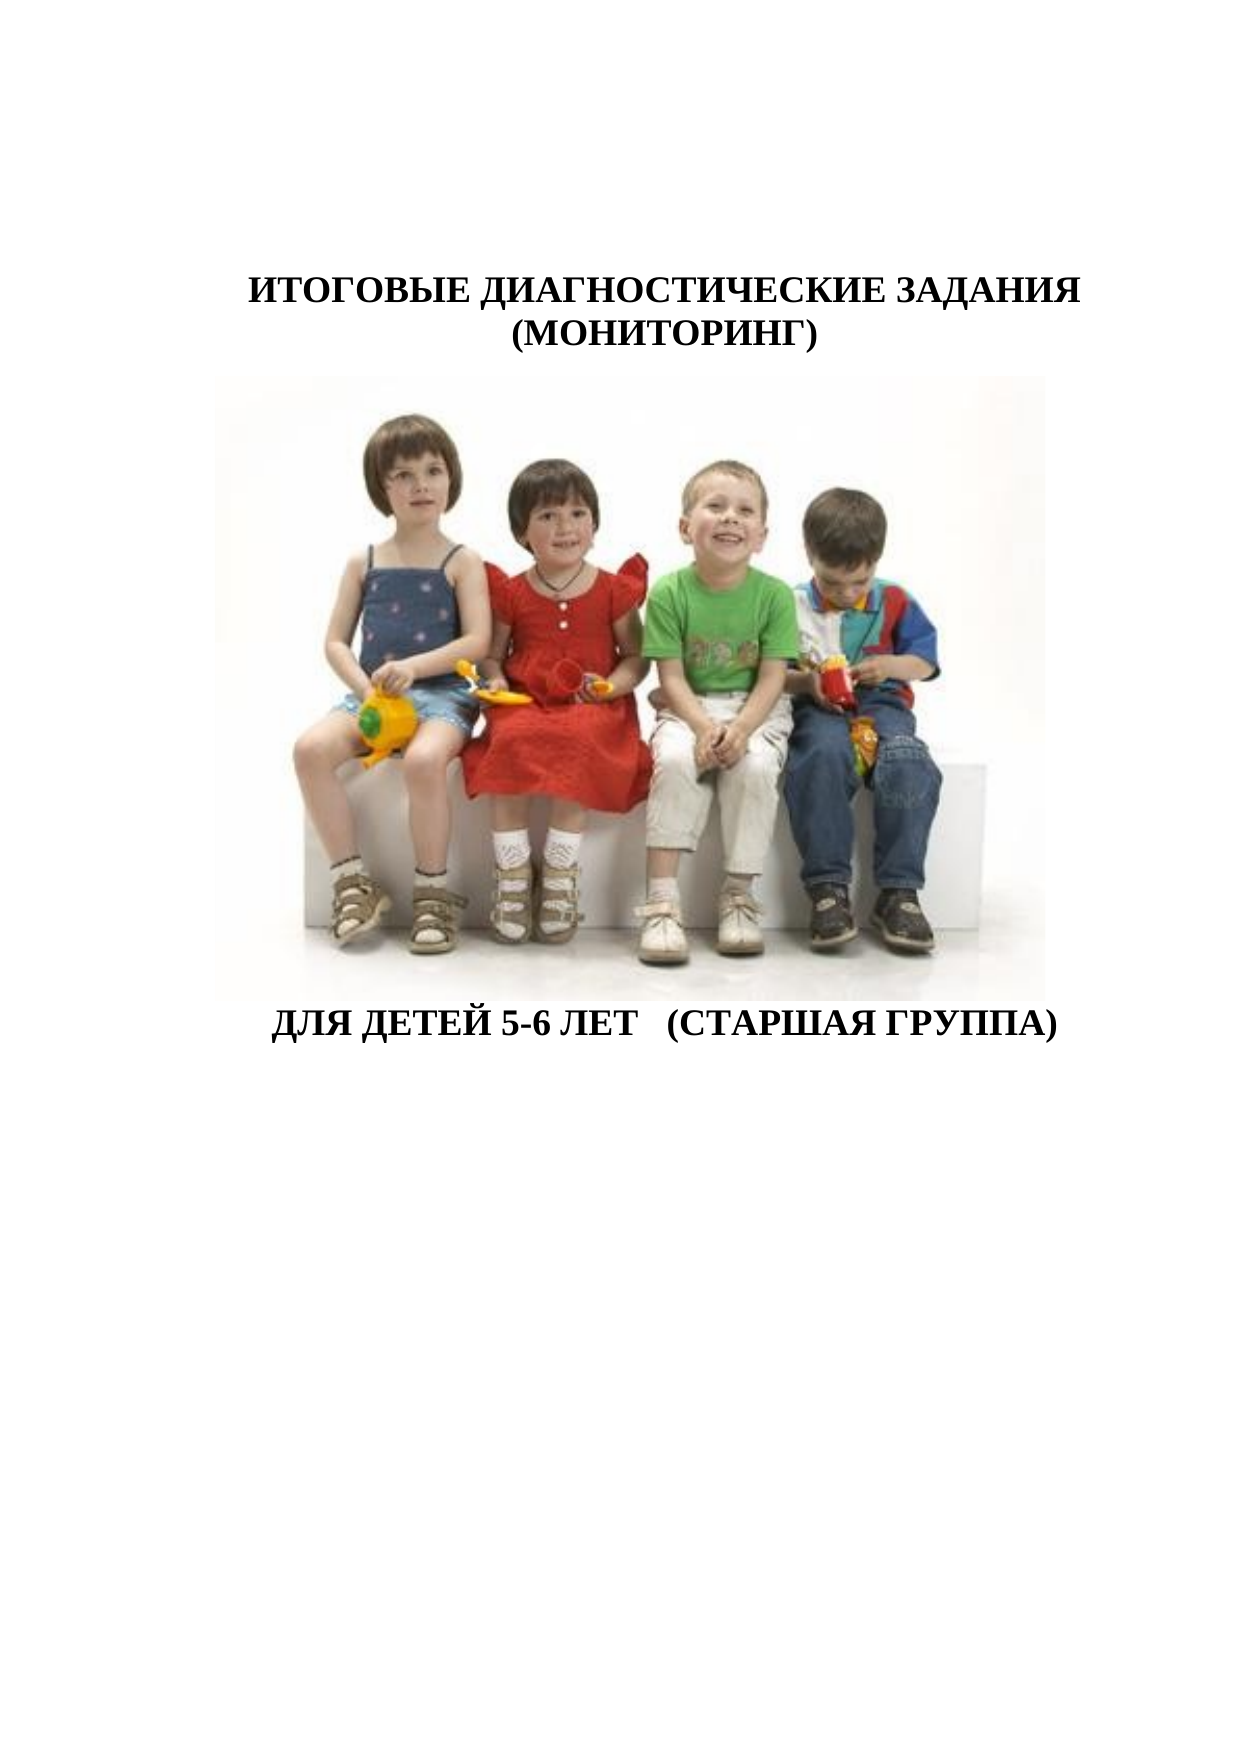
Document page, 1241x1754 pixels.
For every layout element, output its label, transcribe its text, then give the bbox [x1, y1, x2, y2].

subtitle ИТОГОВЫЕ ДИАГНОСТИЧЕСКИЕ ЗАДАНИЯ (МОНИТОРИНГ) [248, 267, 1081, 353]
picture [214, 376, 1046, 1001]
